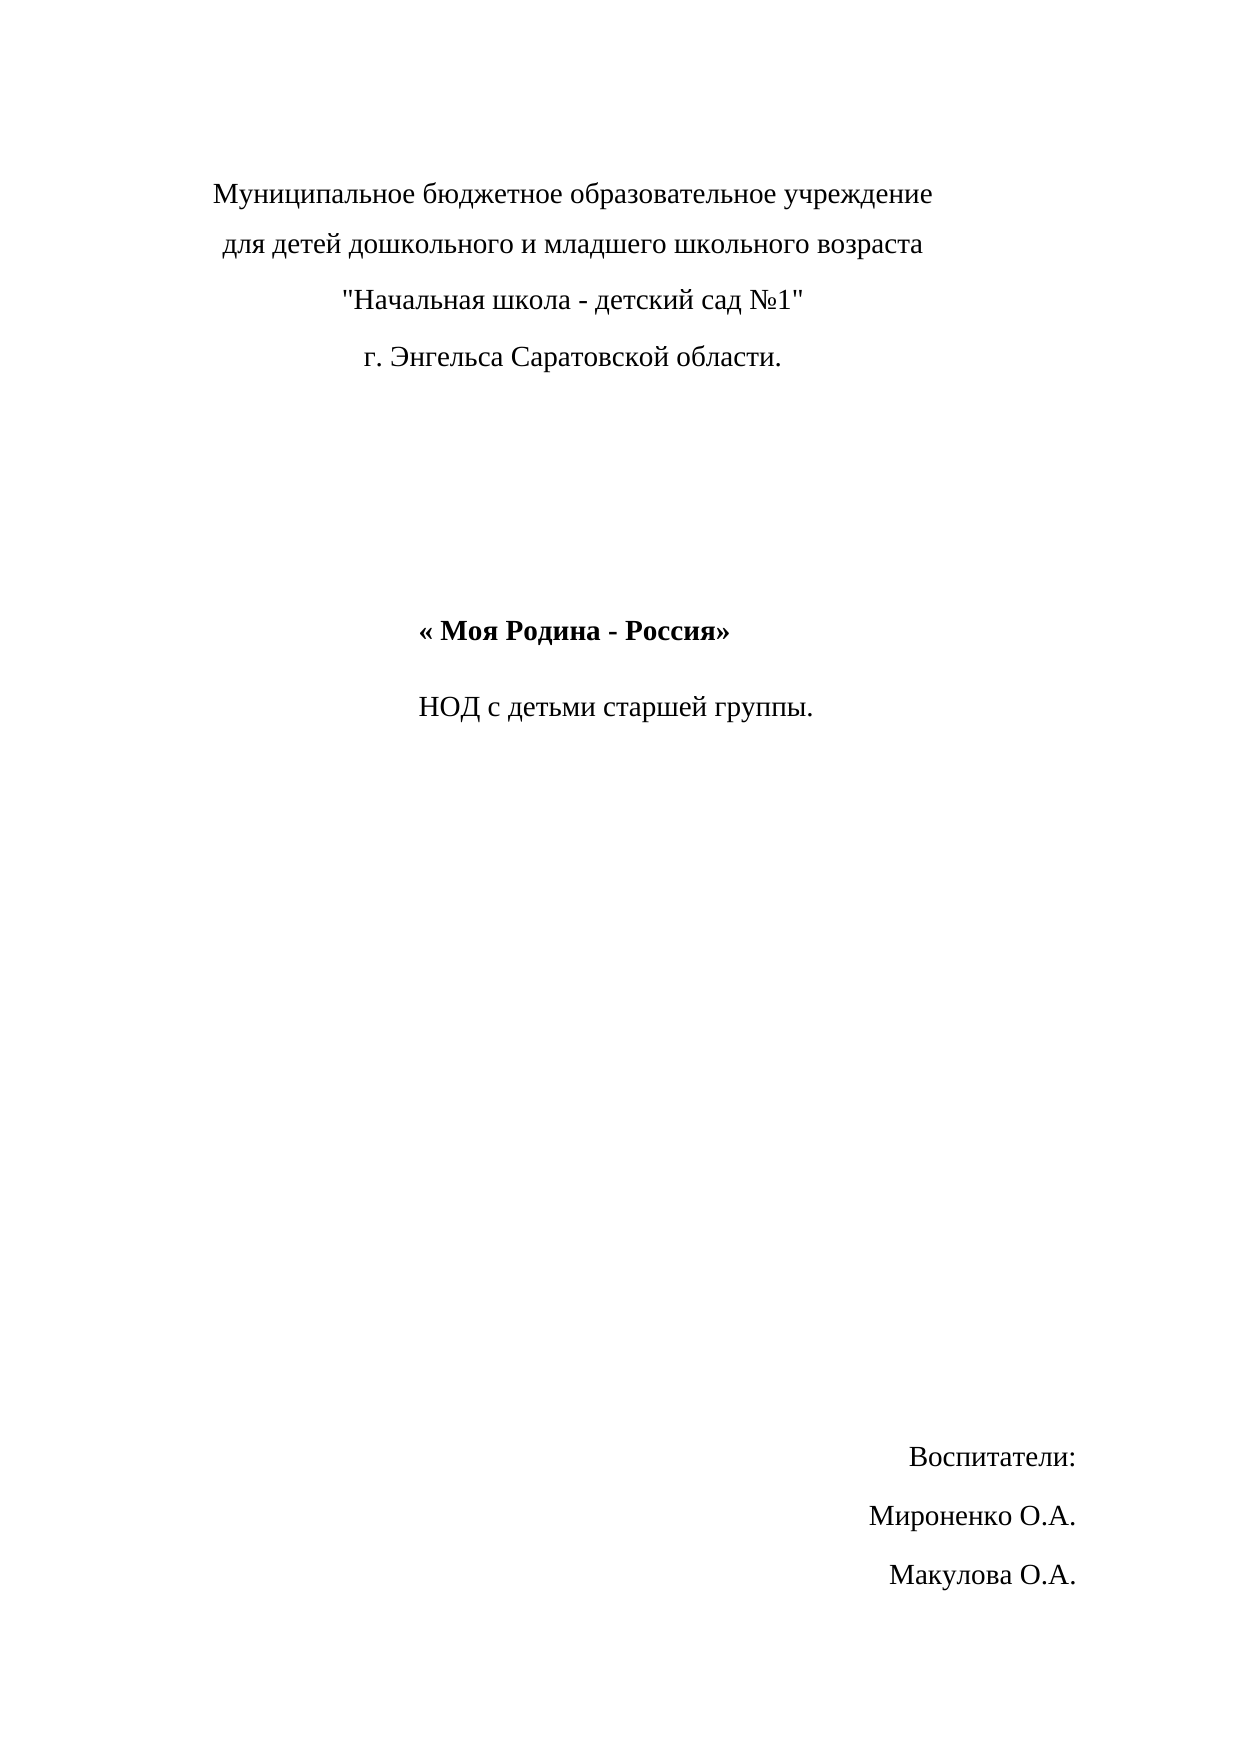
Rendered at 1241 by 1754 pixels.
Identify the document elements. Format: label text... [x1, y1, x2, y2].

text Макулова О.А. [148, 1557, 1076, 1591]
text НОД с детьми старшей группы. [418, 675, 1076, 726]
text "Начальная школа - детский сад №1" [193, 270, 953, 319]
text г. Энгельса Саратовской области. [193, 327, 953, 376]
text Мироненко О.А. [148, 1498, 1076, 1532]
text Воспитатели: [148, 1439, 1076, 1472]
text « Моя Родина - Россия» [418, 613, 1076, 647]
text Муниципальное бюджетное образовательное учреждение для детей дошкольного и младшего школьного возраста [193, 164, 953, 263]
